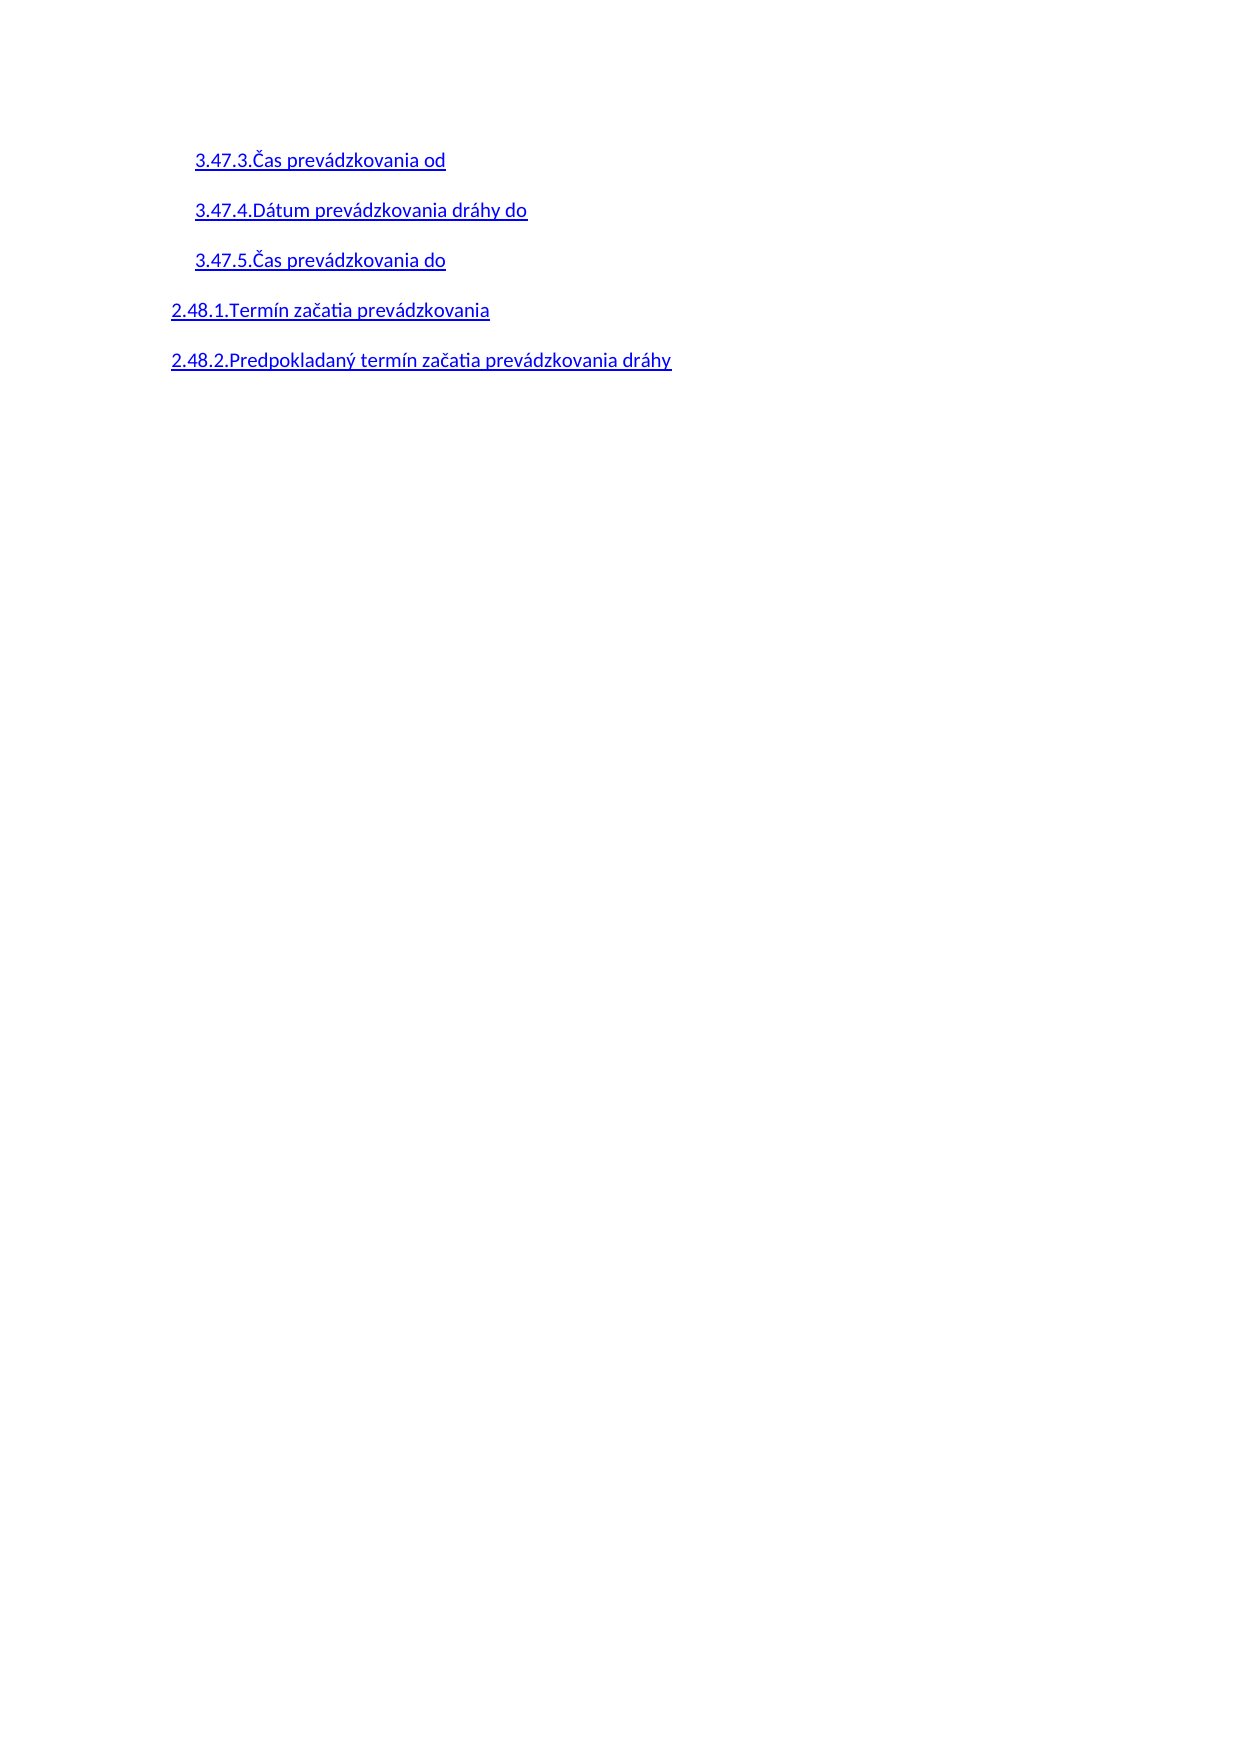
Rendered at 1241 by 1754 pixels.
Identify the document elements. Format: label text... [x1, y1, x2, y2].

text 3.47.4.Dátum prevádzkovania dráhy do [148, 198, 1093, 223]
text 3.47.5.Čas prevádzkovania do [148, 248, 1093, 273]
text 3.47.3.Čas prevádzkovania od [148, 148, 1093, 173]
text 2.48.1.Termín začatia prevádzkovania [148, 298, 1093, 323]
text 2.48.2.Predpokladaný termín začatia prevádzkovania dráhy [148, 348, 1093, 373]
